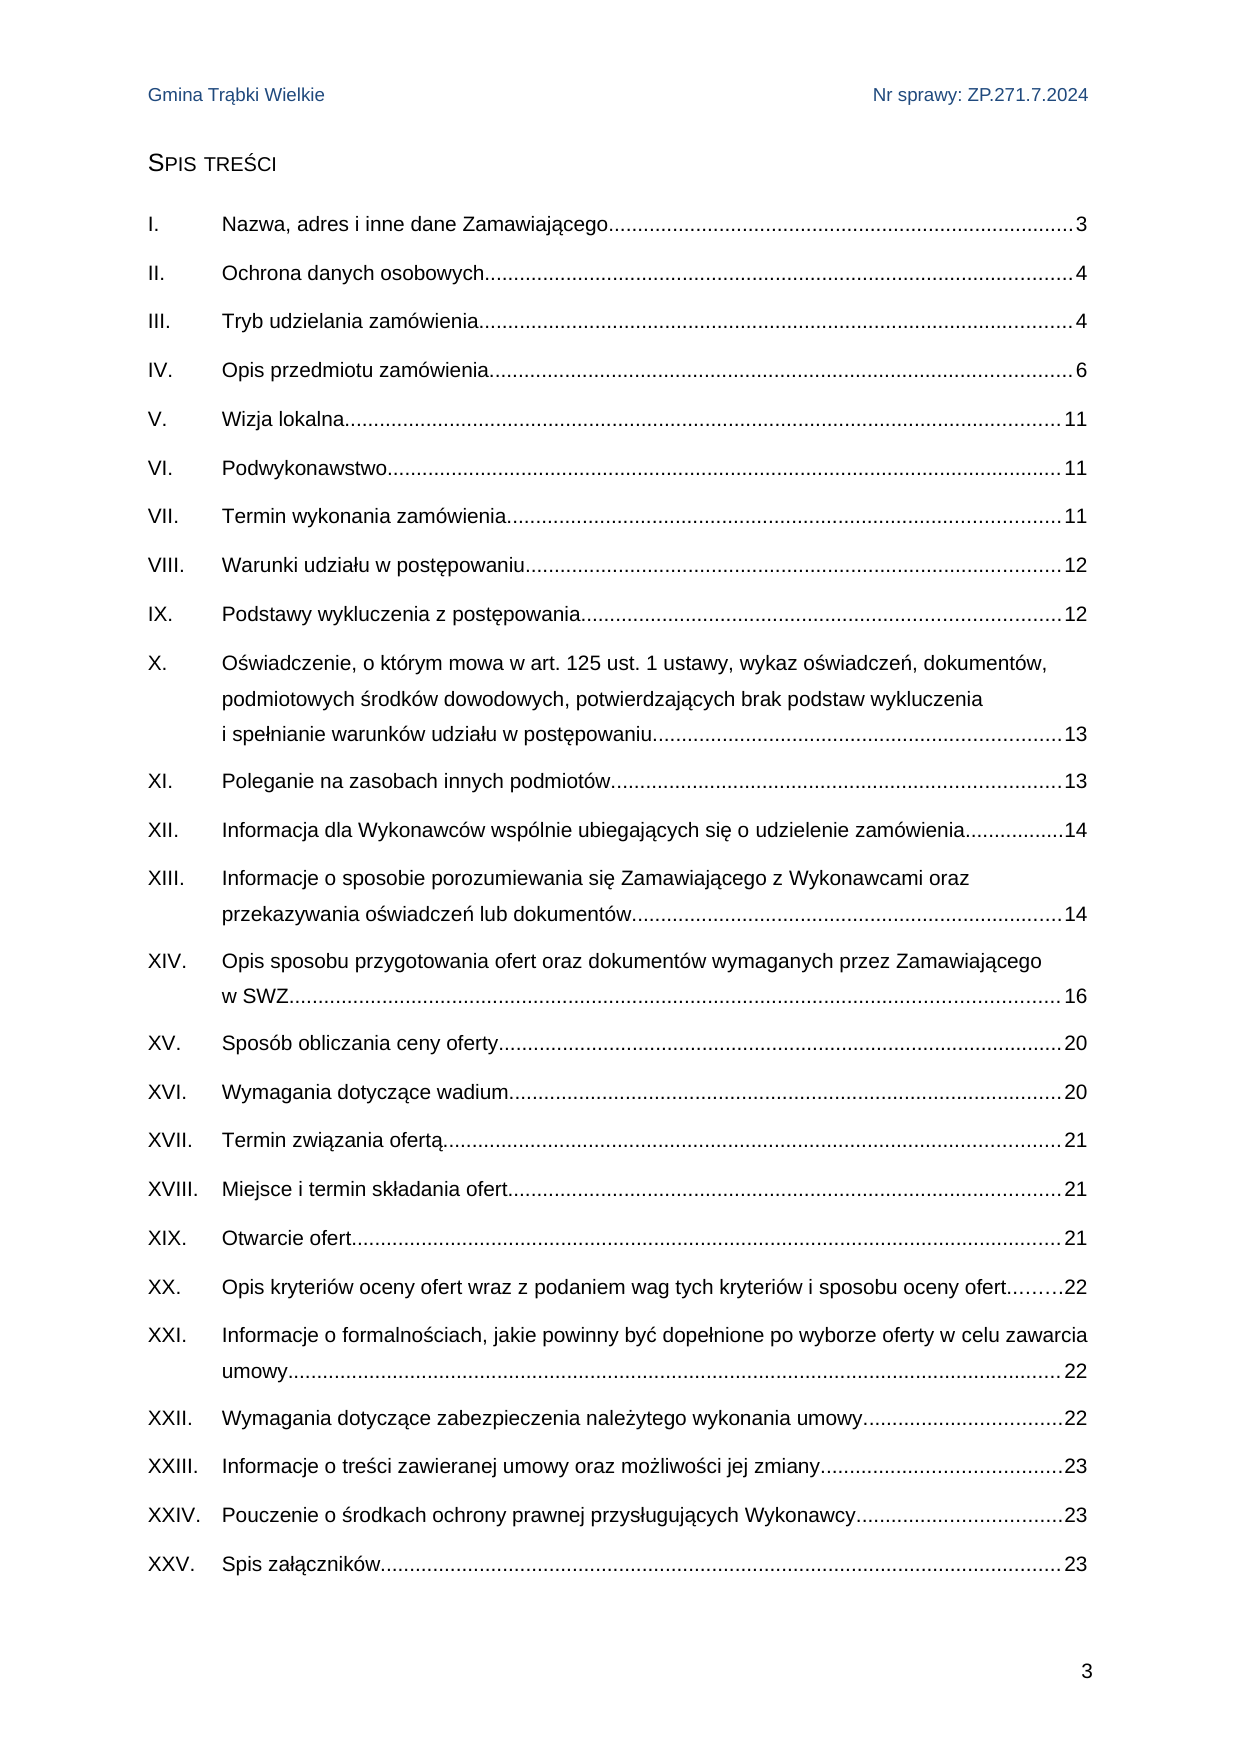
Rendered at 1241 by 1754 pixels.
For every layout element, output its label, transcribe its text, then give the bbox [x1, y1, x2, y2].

text Spis treści [148, 148, 1092, 176]
